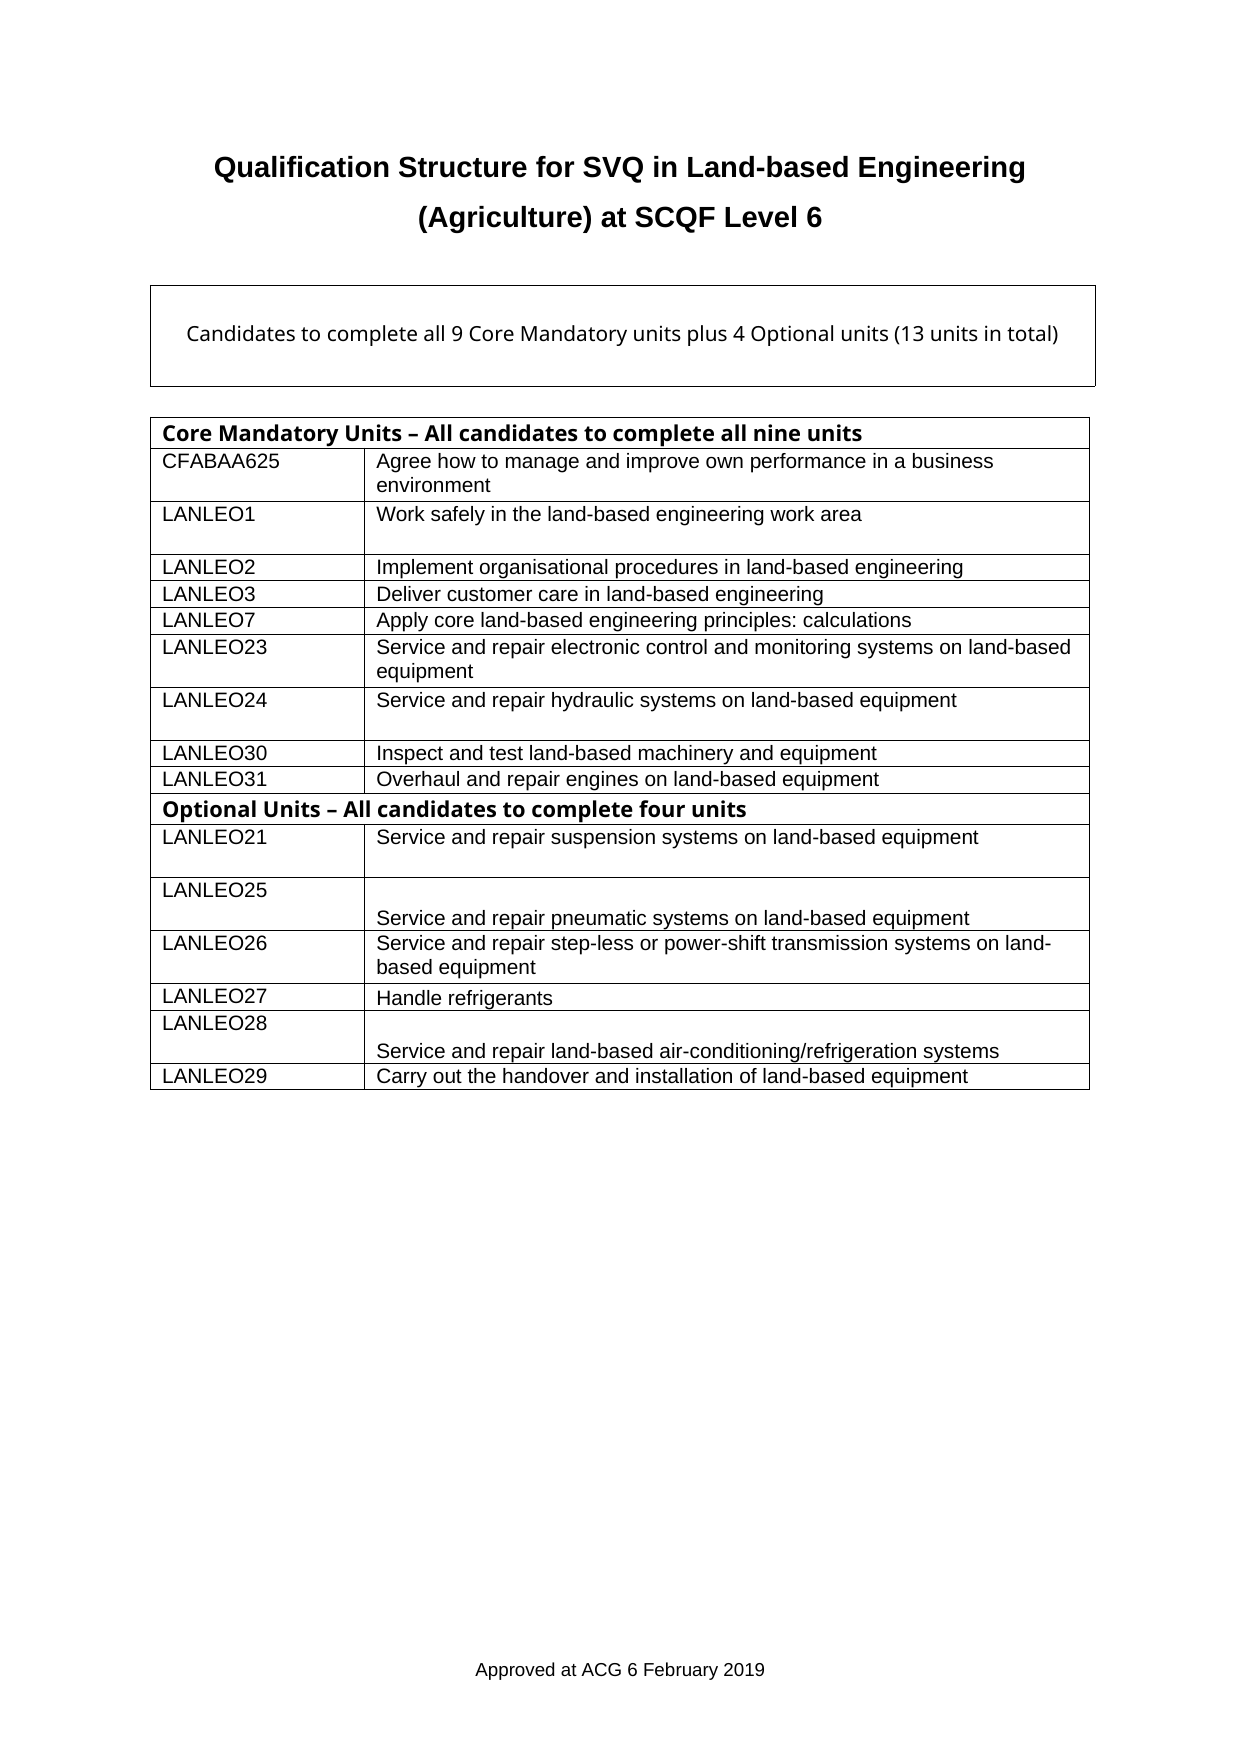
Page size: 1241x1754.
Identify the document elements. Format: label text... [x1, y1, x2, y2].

table_cell LANLEO24 [151, 688, 364, 740]
table_cell LANLEO27 [151, 984, 364, 1009]
table_cell Optional Units – All candidates to complete four units [151, 794, 1089, 824]
table_cell Agree how to manage and improve own performance in a business environment [365, 449, 1089, 501]
table_cell Handle refrigerants [365, 984, 1089, 1009]
text Qualification Structure for SVQ in Land-based Engineering (Agriculture) at SCQF Level 6 [150, 150, 1090, 234]
table_header Candidates to complete all 9 Core Mandatory units plus 4 Optional units (13 units in total) [151, 286, 1095, 386]
table_cell Service and repair step-less or power-shift transmission systems on land-based equipment [365, 931, 1089, 983]
table_cell Overhaul and repair engines on land-based equipment [365, 767, 1089, 793]
table_cell LANLEO29 [151, 1064, 364, 1089]
table_cell Deliver customer care in land-based engineering [365, 581, 1089, 607]
table_cell Apply core land-based engineering principles: calculations [365, 608, 1089, 633]
table_cell LANLEO28 [151, 1011, 364, 1063]
table_cell Carry out the handover and installation of land-based equipment [365, 1064, 1089, 1089]
table_cell LANLEO1 [151, 502, 364, 554]
table_cell LANLEO25 [151, 878, 364, 930]
table_cell Service and repair suspension systems on land-based equipment [365, 825, 1089, 877]
table_cell LANLEO21 [151, 825, 364, 877]
table_cell Service and repair pneumatic systems on land-based equipment [365, 878, 1089, 930]
table_cell Service and repair hydraulic systems on land-based equipment [365, 688, 1089, 740]
table_cell CFABAA625 [151, 449, 364, 501]
table_cell Implement organisational procedures in land-based engineering [365, 555, 1089, 580]
table_cell Service and repair electronic control and monitoring systems on land-based equipment [365, 635, 1089, 687]
table_cell LANLEO30 [151, 741, 364, 766]
table_header Core Mandatory Units – All candidates to complete all nine units [151, 418, 1089, 447]
table_cell LANLEO26 [151, 931, 364, 983]
table_cell LANLEO7 [151, 608, 364, 633]
table_cell Service and repair land-based air-conditioning/refrigeration systems [365, 1011, 1089, 1063]
table_cell Inspect and test land-based machinery and equipment [365, 741, 1089, 766]
table_cell Work safely in the land-based engineering work area [365, 502, 1089, 554]
table_cell LANLEO23 [151, 635, 364, 687]
table_cell LANLEO2 [151, 555, 364, 580]
table_cell LANLEO3 [151, 581, 364, 607]
table_cell LANLEO31 [151, 767, 364, 793]
